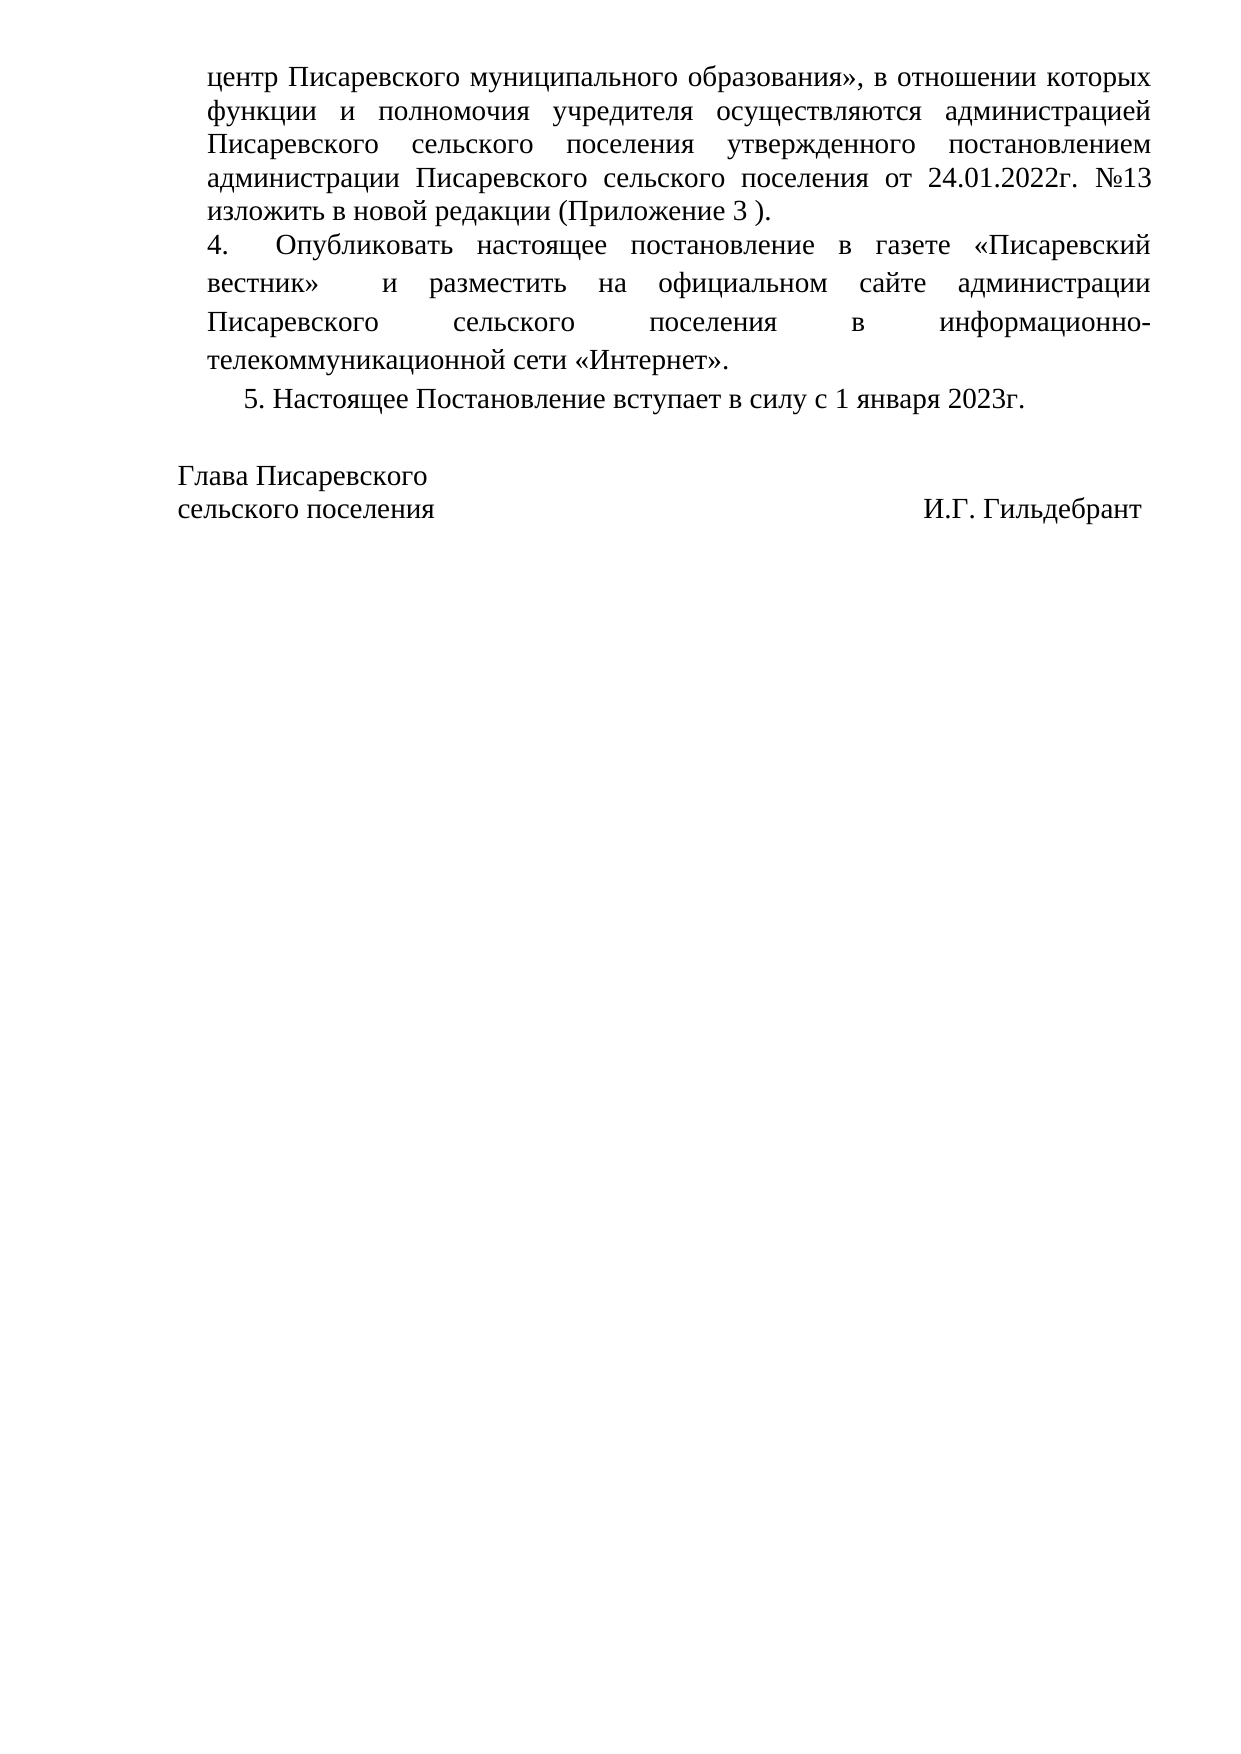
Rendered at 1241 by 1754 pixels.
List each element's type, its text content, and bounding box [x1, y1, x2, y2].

text 5. Настоящее Постановление вступает в силу с 1 января 2023г. [207, 381, 1152, 414]
text Глава Писаревского [177, 458, 1152, 492]
text 4. Опубликовать настоящее постановление в газете «Писаревский вестник» и разместить на официальном сайте администрации Писаревского сельского поселения в информационно-телекоммуникационной сети «Интернет». [207, 227, 1152, 376]
text сельского поселения И.Г. Гильдебрант [177, 492, 1152, 525]
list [207, 59, 1152, 227]
